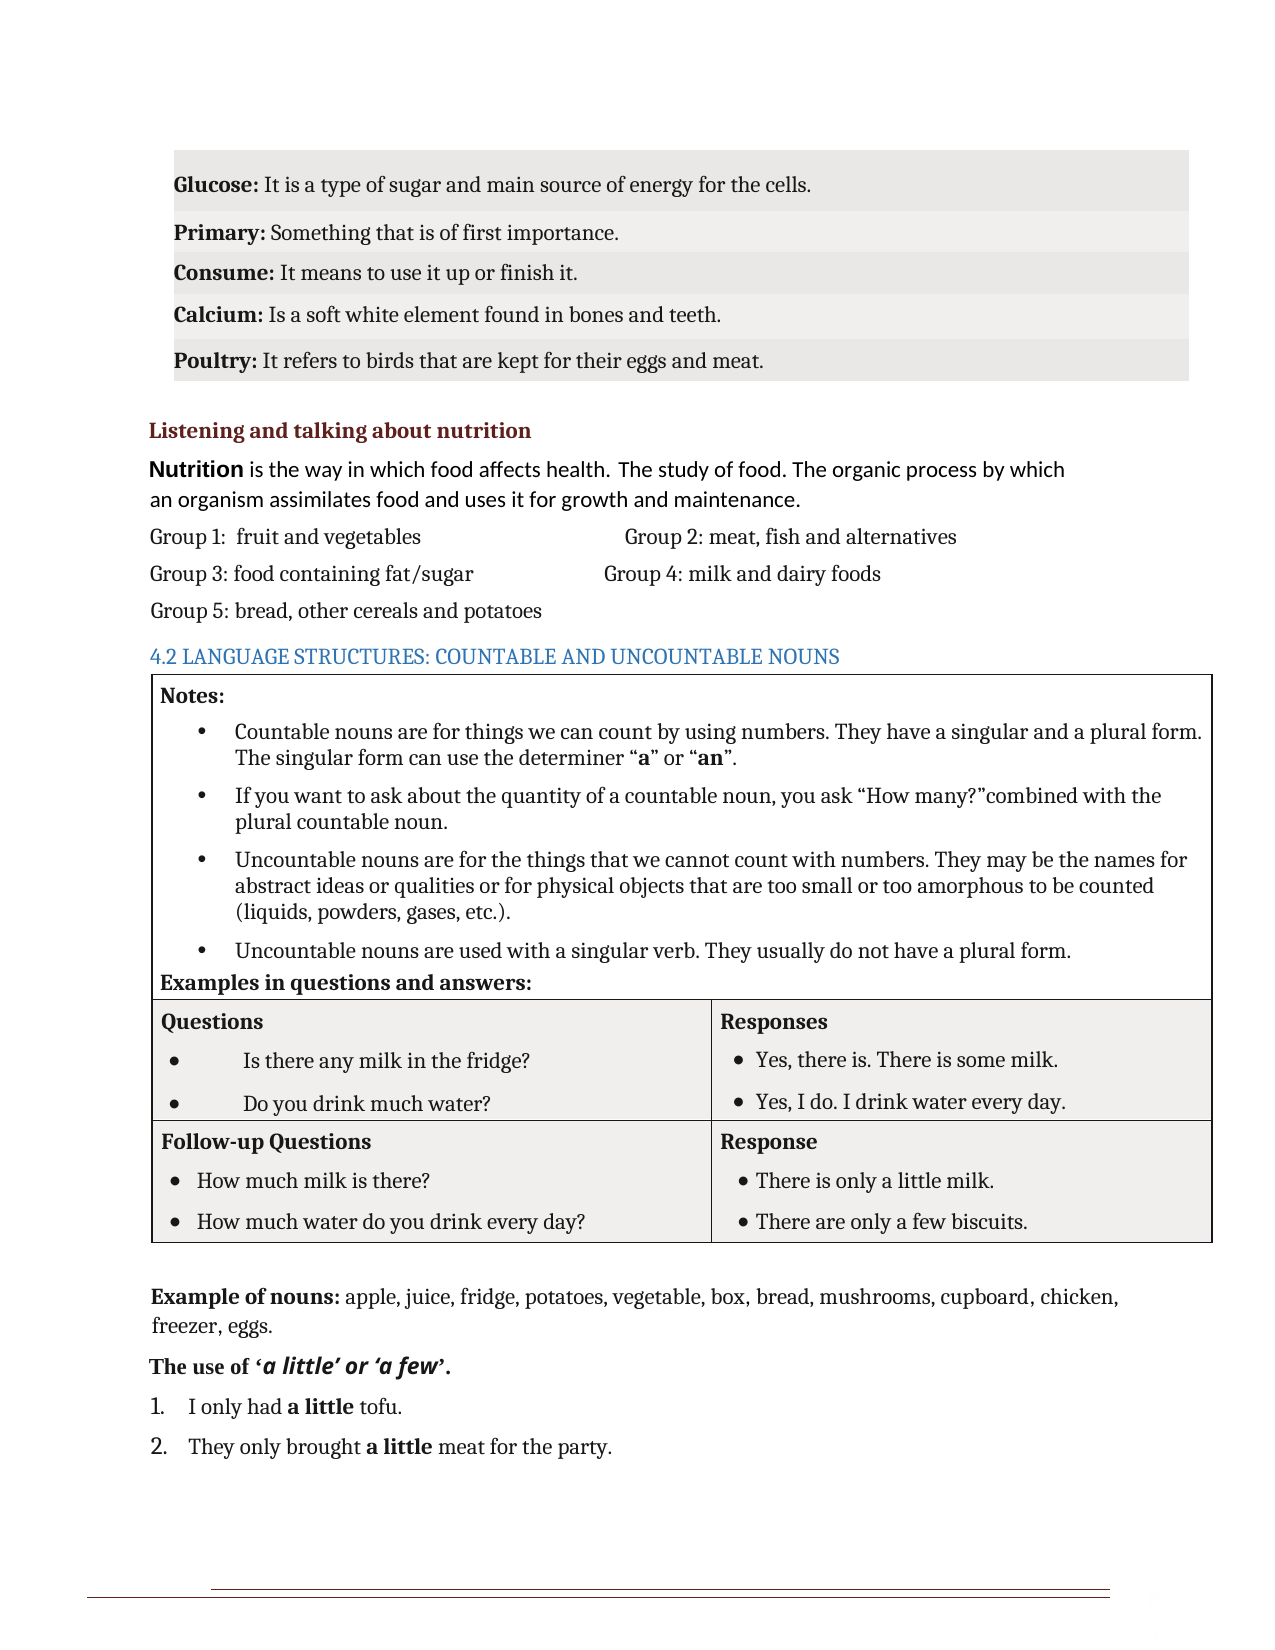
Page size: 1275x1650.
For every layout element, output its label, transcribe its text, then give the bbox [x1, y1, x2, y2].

table_cell Follow-up Questions How much milk is there? How much water do you drink every day? [153, 1121, 711, 1242]
table_cell Poultry: It refers to birds that are kept for their eggs and meat. [174, 339, 1189, 381]
text The use of ‘a little’ or ‘a few’. [148, 1350, 1125, 1381]
table_cell Questions Is there any milk in the fridge? Do you drink much water? [153, 1000, 711, 1119]
table_cell Glucose: It is a type of sugar and main source of energy for the cells. [174, 150, 1189, 211]
table_cell Responses Yes, there is. There is some milk. Yes, I do. I drink water every day. [712, 1000, 1211, 1119]
text Example of nouns: apple, juice, fridge, potatoes, vegetable, box, bread, mushrooms, cupboard, chicken, freezer, eggs. [151, 1282, 1124, 1339]
text Listening and talking about nutrition [148, 418, 1088, 444]
table_cell Response There is only a little milk. There are only a few biscuits. [712, 1121, 1211, 1242]
text Group 3: food containing fat/sugar Group 4: milk and dairy foods [150, 561, 1125, 587]
text Group 1: fruit and vegetables Group 2: meat, fish and alternatives [150, 523, 1125, 550]
text Group 5: bread, other cereals and potatoes [151, 598, 1125, 624]
text Nutrition is the way in which food affects health. The study of food. The organic process by which an organism assimilates food and uses it for growth and maintenance. [148, 455, 1088, 513]
table_header Notes: Countable nouns are for things we can count by using numbers. They have a singular and a plural form. The singular form can use the determiner “a” or “an”. If you want to ask about the quantity of a countable noun, you ask “How many?”combined with the plural countable noun. Uncountable nouns are for the things that we cannot count with numbers. They may be the names for abstract ideas or qualities or for physical objects that are too small or too amorphous to be counted (liquids, powders, gases, etc.). Uncountable nouns are used with a singular verb. They usually do not have a plural form. Examples in questions and answers: [153, 675, 1211, 999]
table_cell Primary: Something that is of first importance. [174, 211, 1189, 252]
list I only had a little tofu. [151, 1392, 1124, 1421]
list They only brought a little meat for the party. [151, 1432, 1124, 1461]
subtitle 4.2 LANGUAGE STRUCTURES: COUNTABLE AND UNCOUNTABLE NOUNS [150, 644, 1125, 671]
table_cell Consume: It means to use it up or finish it. [174, 252, 1189, 294]
table_cell Calcium: Is a soft white element found in bones and teeth. [174, 294, 1189, 339]
